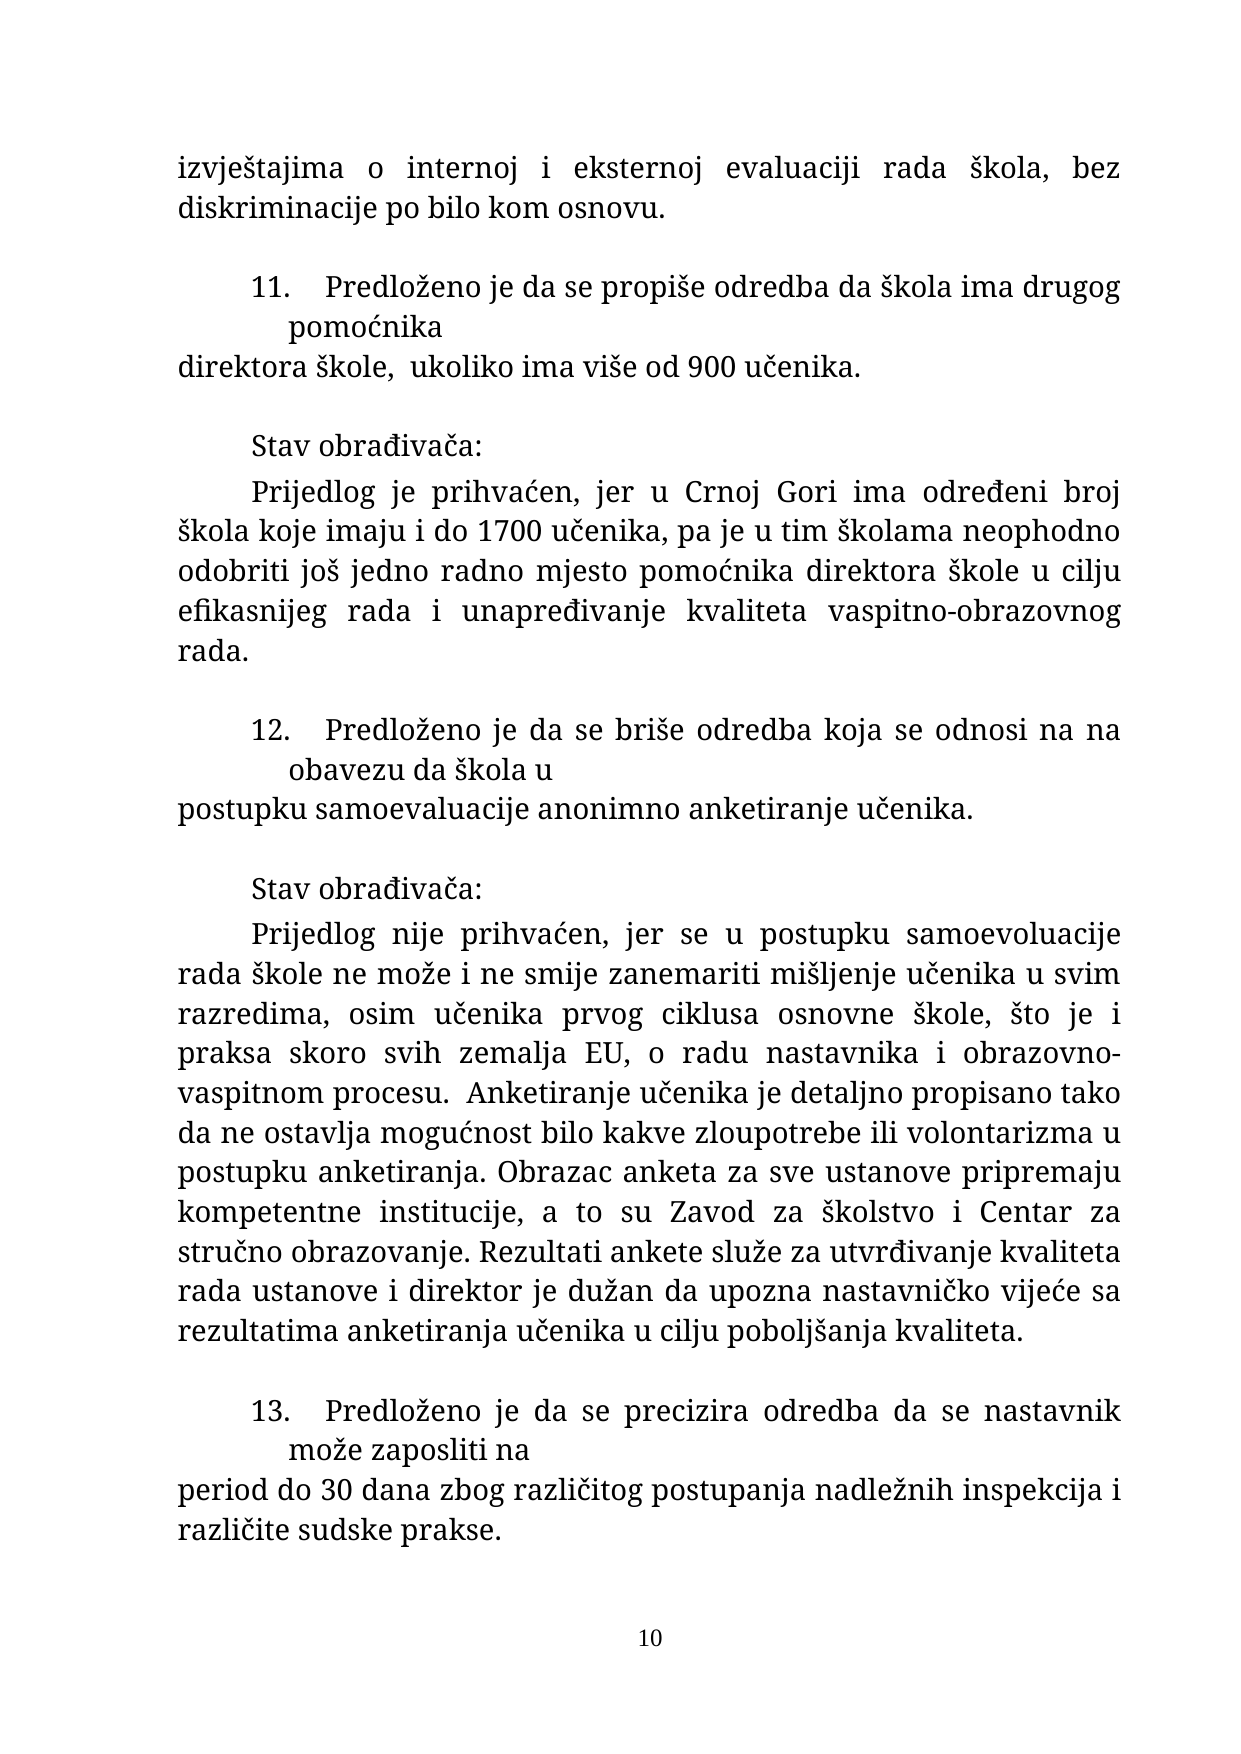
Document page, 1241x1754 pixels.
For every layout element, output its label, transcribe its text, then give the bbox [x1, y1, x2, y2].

text Stav obrađivača: [177, 425, 1122, 465]
list Predloženo je da se precizira odredba da se nastavnik može zaposliti na [251, 1390, 1122, 1469]
text Stav obrađivača: [177, 868, 1122, 908]
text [177, 148, 1122, 227]
text Prijedlog je prihvaćen, jer u Crnoj Gori ima određeni broj škola koje imaju i do 1700 učenika, pa je u tim školama neophodno odobriti još jedno radno mjesto pomoćnika direktora škole u cilju efikasnijeg rada i unapređivanje kvaliteta vaspitno-obrazovnog rada. [177, 471, 1122, 669]
list Predloženo je da se propiše odredba da škola ima drugog pomoćnika [251, 267, 1122, 346]
list Predloženo je da se briše odredba koja se odnosi na na obavezu da škola u [251, 709, 1122, 788]
text Prijedlog nije prihvaćen, jer se u postupku samoevoluacije rada škole ne može i ne smije zanemariti mišljenje učenika u svim razredima, osim učenika prvog ciklusa osnovne škole, što je i praksa skoro svih zemalja EU, o radu nastavnika i obrazovno-vaspitnom procesu. Anketiranje učenika je detaljno propisano tako da ne ostavlja mogućnost bilo kakve zloupotrebe ili volontarizma u postupku anketiranja. Obrazac anketa za sve ustanove pripremaju kompetentne institucije, a to su Zavod za školstvo i Centar za stručno obrazovanje. Rezultati ankete služe za utvrđivanje kvaliteta rada ustanove i direktor je dužan da upozna nastavničko vijeće sa rezultatima anketiranja učenika u cilju poboljšanja kvaliteta. [177, 913, 1122, 1350]
text postupku samoevaluacije anonimno anketiranje učenika. [177, 788, 1122, 828]
text period do 30 dana zbog različitog postupanja nadležnih inspekcija i različite sudske prakse. [177, 1469, 1122, 1548]
text direktora škole, ukoliko ima više od 900 učenika. [177, 346, 1122, 386]
